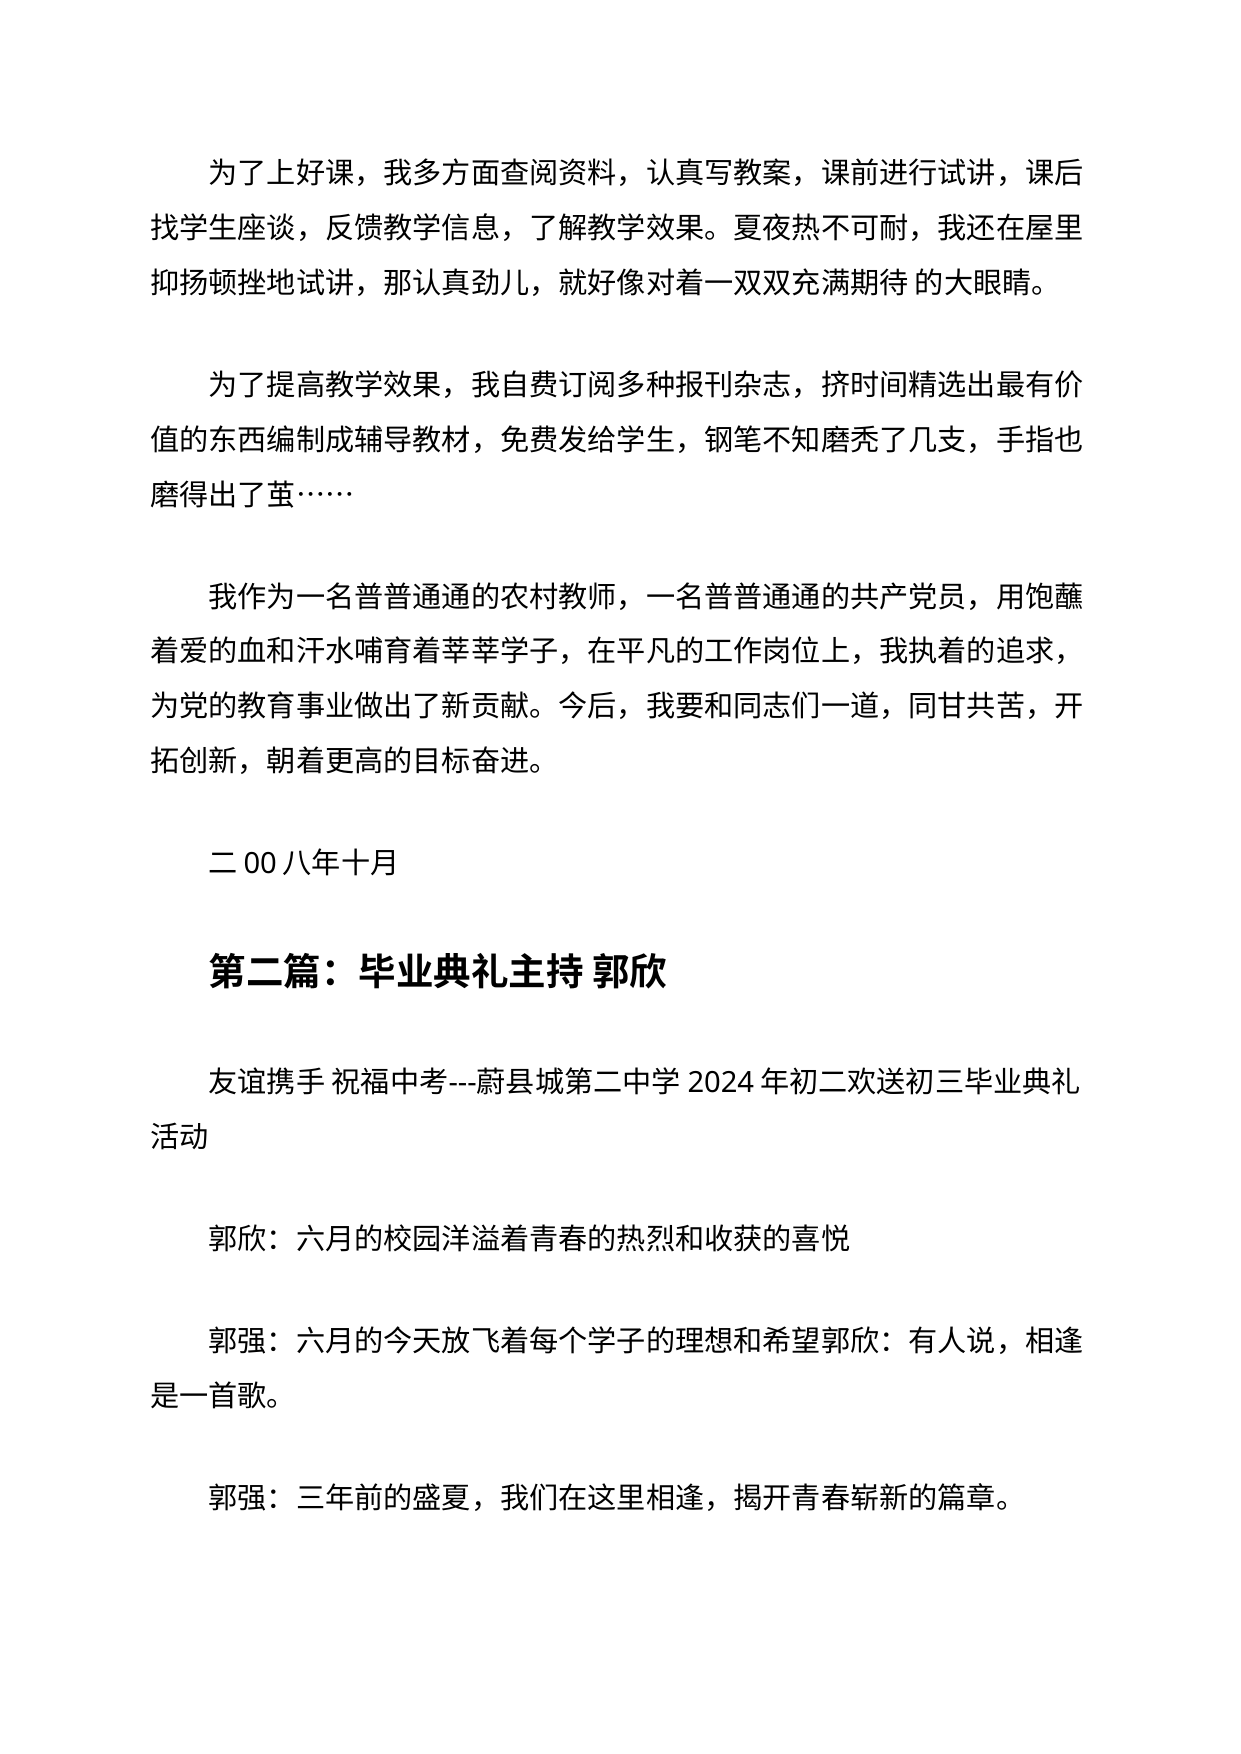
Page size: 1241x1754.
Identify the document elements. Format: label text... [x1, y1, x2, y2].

text 友谊携手 祝福中考---蔚县城第二中学 2024年初二欢送初三毕业典礼活动 [150, 1059, 1090, 1156]
text 二00八年十月 [150, 839, 1090, 882]
text 为了上好课，我多方面查阅资料，认真写教案，课前进行试讲，课后找学生座谈，反馈教学信息，了解教学效果。夏夜热不可耐，我还在屋里抑扬顿挫地试讲，那认真劲儿，就好像对着一双双充满期待 的大眼睛。 [150, 150, 1090, 302]
text 郭强：六月的今天放飞着每个学子的理想和希望郭欣：有人说，相逢是一首歌。 [150, 1317, 1090, 1415]
text 郭欣：六月的校园洋溢着青春的热烈和收获的喜悦 [150, 1216, 1090, 1258]
text 郭强：三年前的盛夏，我们在这里相逢，揭开青春崭新的篇章。 [150, 1474, 1090, 1516]
text 我作为一名普普通通的农村教师，一名普普通通的共产党员，用饱蘸着爱的血和汗水哺育着莘莘学子，在平凡的工作岗位上，我执着的追求，为党的教育事业做出了新贡献。今后，我要和同志们一道，同甘共苦，开拓创新，朝着更高的目标奋进。 [150, 573, 1090, 780]
text 为了提高教学效果，我自费订阅多种报刊杂志，挤时间精选出最有价值的东西编制成辅导教材，免费发给学生，钢笔不知磨秃了几支，手指也磨得出了茧…… [150, 362, 1090, 514]
text 第二篇：毕业典礼主持 郭欣 [150, 942, 1090, 996]
